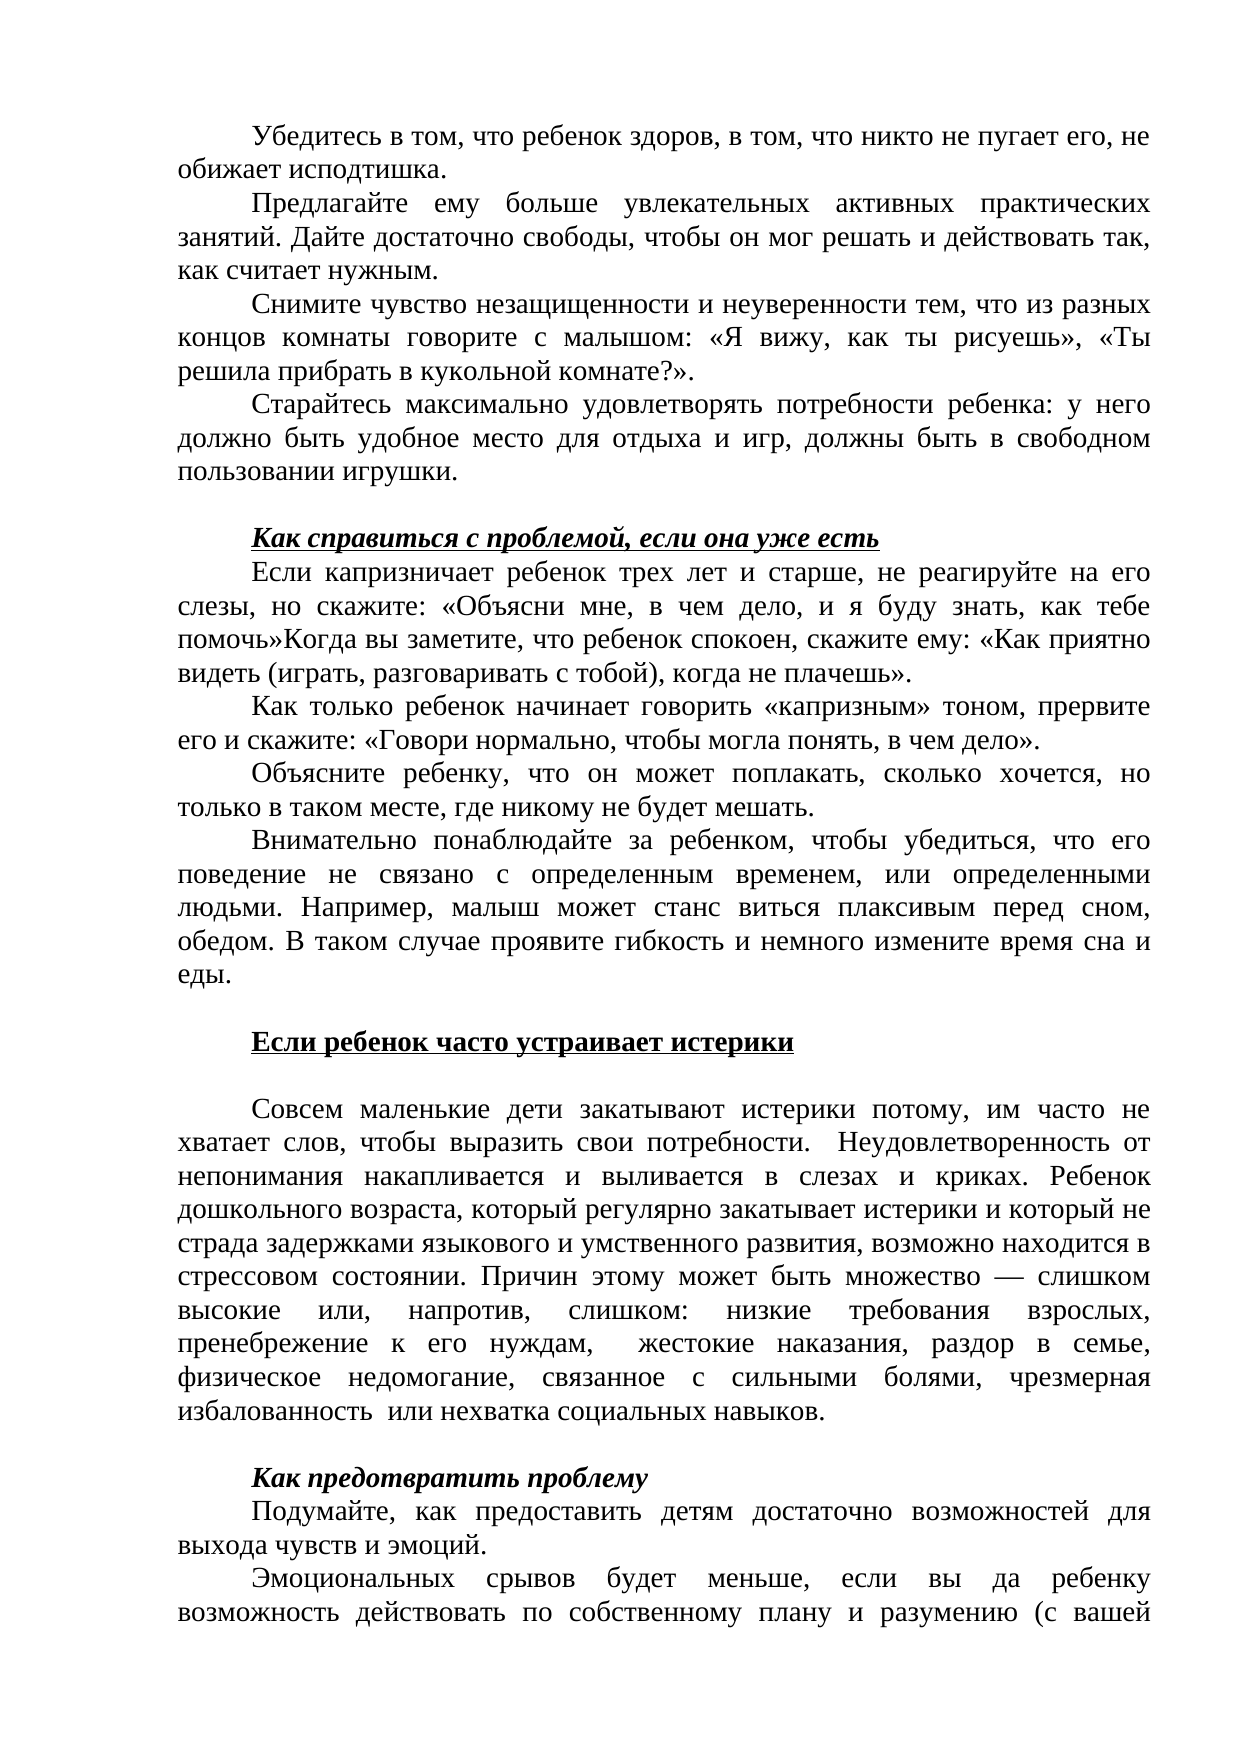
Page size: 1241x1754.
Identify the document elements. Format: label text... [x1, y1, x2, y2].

text Подумайте, как предоставить детям достаточно возможностей для выхода чувств и эмоций. [177, 1493, 1152, 1560]
text Убедитесь в том, что ребенок здоров, в том, что никто не пугает его, не обижает исподтишка. [177, 118, 1152, 185]
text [177, 1560, 1152, 1627]
text Предлагайте ему больше увлекательных активных практических занятий. Дайте достаточно свободы, чтобы он мог решать и действовать так, как считает нужным. [177, 185, 1152, 286]
text Как справиться с проблемой, если она уже есть [177, 521, 1152, 554]
text Старайтесь максимально удовлетворять потребности ребенка: у него должно быть удобное место для отдыха и игр, должны быть в свободном пользовании игрушки. [177, 386, 1152, 487]
text Если ребенок часто устраивает истерики [177, 1024, 1152, 1057]
text Объясните ребенку, что он может поплакать, сколько хочется, но только в таком месте, где никому не будет мешать. [177, 755, 1152, 822]
text Совсем маленькие дети закатывают истерики потому, им часто не хватает слов, чтобы выразить свои потребности. Неудовлетворенность от непонимания накапливается и выливается в слезах и криках. Ребенок дошкольного возраста, который регулярно закатывает истерики и который не страда задержками языкового и умственного развития, возможно находится в стрессовом состоянии. Причин этому может быть множество — слишком высокие или, напротив, слишком: низкие требования взрослых, пренебрежение к его нуждам, жестокие наказания, раздор в семье, физическое недомогание, связанное с сильными болями, чрезмерная избалованность или нехватка социальных навыков. [177, 1091, 1152, 1426]
text Снимите чувство незащищенности и неуверенности тем, что из разных концов комнаты говорите с малышом: «Я вижу, как ты рисуешь», «Ты решила прибрать в кукольной комнате?». [177, 286, 1152, 386]
text Если капризничает ребенок трех лет и старше, не реагируйте на его слезы, но скажите: «Объясни мне, в чем дело, и я буду знать, как тебе помочь»Когда вы заметите, что ребенок спокоен, скажите ему: «Как приятно видеть (играть, разговаривать с тобой), когда не плачешь». [177, 554, 1152, 688]
text Внимательно понаблюдайте за ребенком, чтобы убедиться, что его поведение не связано с определенным временем, или определенными людьми. Например, малыш может станс виться плаксивым перед сном, обедом. В таком случае проявите гибкость и немного измените время сна и еды. [177, 822, 1152, 990]
text Как предотвратить проблему [177, 1460, 1152, 1493]
text Как только ребенок начинает говорить «капризным» тоном, прервите его и скажите: «Говори нормально, чтобы могла понять, в чем дело». [177, 688, 1152, 755]
